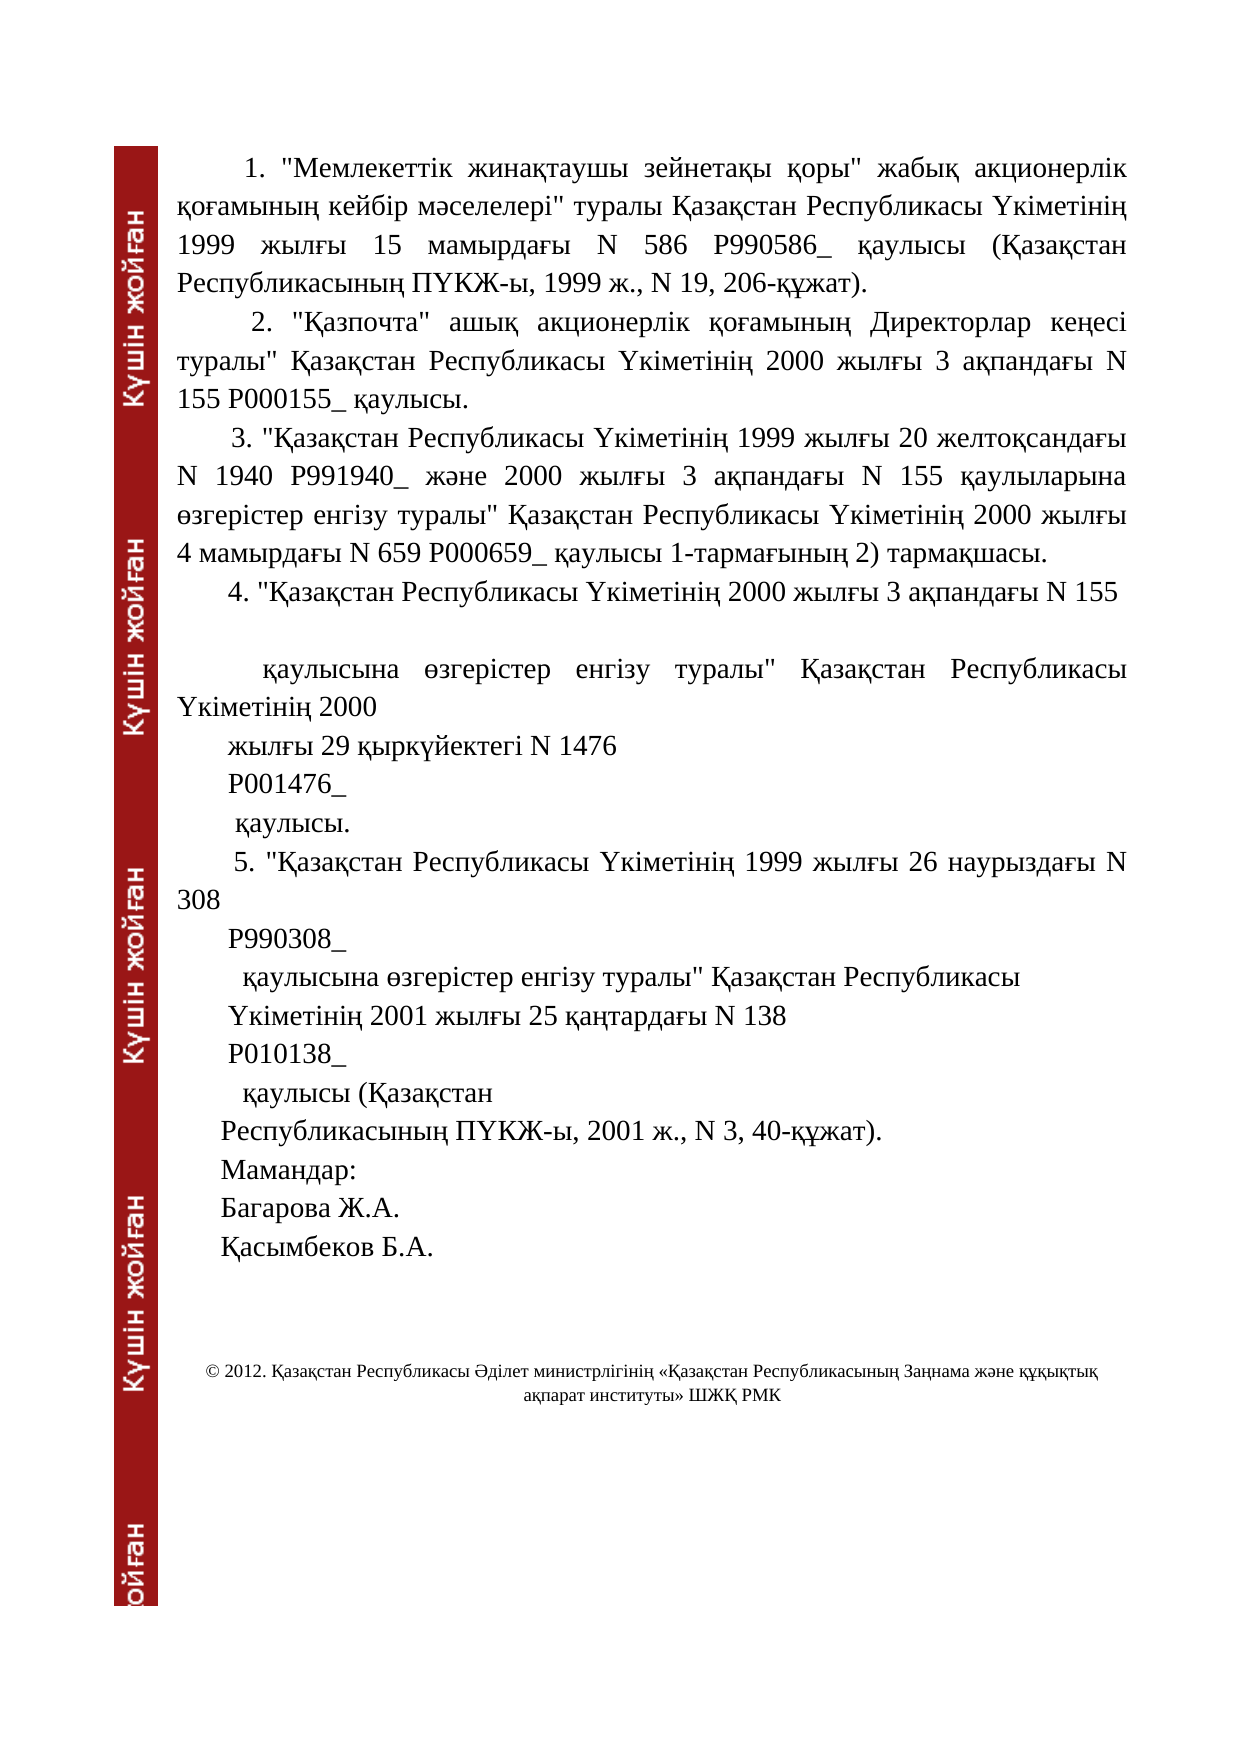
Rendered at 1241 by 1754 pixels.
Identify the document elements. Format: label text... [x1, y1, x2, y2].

picture [114, 1147, 158, 1152]
text Мамандар: [112, 1152, 1128, 1186]
text Республикасының ПҮКЖ-ы, 2001 ж., N 3, 40-құжат). [112, 1113, 1128, 1147]
picture [114, 607, 158, 651]
picture [114, 146, 158, 150]
picture [114, 1406, 158, 1606]
picture [114, 916, 158, 921]
text қаулысына өзгерістер енгізу туралы" Қазақстан Республикасы [112, 959, 1128, 993]
text Қасымбеков Б.А. [112, 1229, 1128, 1263]
text 3. "Қазақстан Республикасы Үкіметінің 1999 жылғы 20 желтоқсандағы N 1940 P991940_ және 2000 жылғы 3 ақпандағы N 155 қаулыларына өзгерістер енгізу туралы" Қазақстан Республикасы Үкіметінің 2000 жылғы 4 мамырдағы N 659 P000659_ қаулысы 1-тармағының 2) тармақшасы. [112, 420, 1128, 569]
text P010138_ [112, 1036, 1128, 1070]
picture [114, 1070, 158, 1075]
text 4. "Қазақстан Республикасы Үкіметінің 2000 жылғы 3 ақпандағы N 155 [112, 574, 1128, 607]
picture [114, 1224, 158, 1229]
text Багарова Ж.А. [112, 1191, 1128, 1224]
picture [114, 954, 158, 959]
text P990308_ [112, 921, 1128, 954]
text P001476_ [112, 767, 1128, 800]
picture [114, 800, 158, 805]
text 5. "Қазақстан Республикасы Үкіметінің 1999 жылғы 26 наурыздағы N 308 [112, 844, 1128, 916]
picture [114, 415, 158, 420]
picture [114, 569, 158, 574]
picture [114, 1263, 158, 1359]
picture [114, 762, 158, 767]
text қаулысы. [112, 805, 1128, 839]
picture [114, 299, 158, 304]
picture [114, 839, 158, 844]
text © 2012. Қазақстан Республикасы Әділет министрлігінің «Қазақстан Республикасының Заңнама және құқықтық ақпарат институты» ШЖҚ РМК [112, 1359, 1128, 1406]
picture [114, 1031, 158, 1036]
text қаулысына өзгерістер енгізу туралы" Қазақстан Республикасы Үкіметінің 2000 [112, 651, 1128, 723]
picture [114, 723, 158, 728]
text жылғы 29 қыркүйектегі N 1476 [112, 728, 1128, 762]
text Үкіметінің 2001 жылғы 25 қаңтардағы N 138 [112, 998, 1128, 1031]
picture [114, 993, 158, 998]
text 1. "Мемлекеттік жинақтаушы зейнетақы қоры" жабық акционерлік қоғамының кейбір мәселелері" туралы Қазақстан Республикасы Үкіметінің 1999 жылғы 15 мамырдағы N 586 P990586_ қаулысы (Қазақстан Республикасының ПҮКЖ-ы, 1999 ж., N 19, 206-құжат). [112, 150, 1128, 299]
picture [114, 1186, 158, 1191]
text 2. "Қазпочта" ашық акционерлік қоғамының Директорлар кеңесі туралы" Қазақстан Республикасы Үкіметінің 2000 жылғы 3 ақпандағы N 155 P000155_ қаулысы. [112, 304, 1128, 415]
picture [114, 1108, 158, 1113]
text қаулысы (Қазақстан [112, 1075, 1128, 1108]
